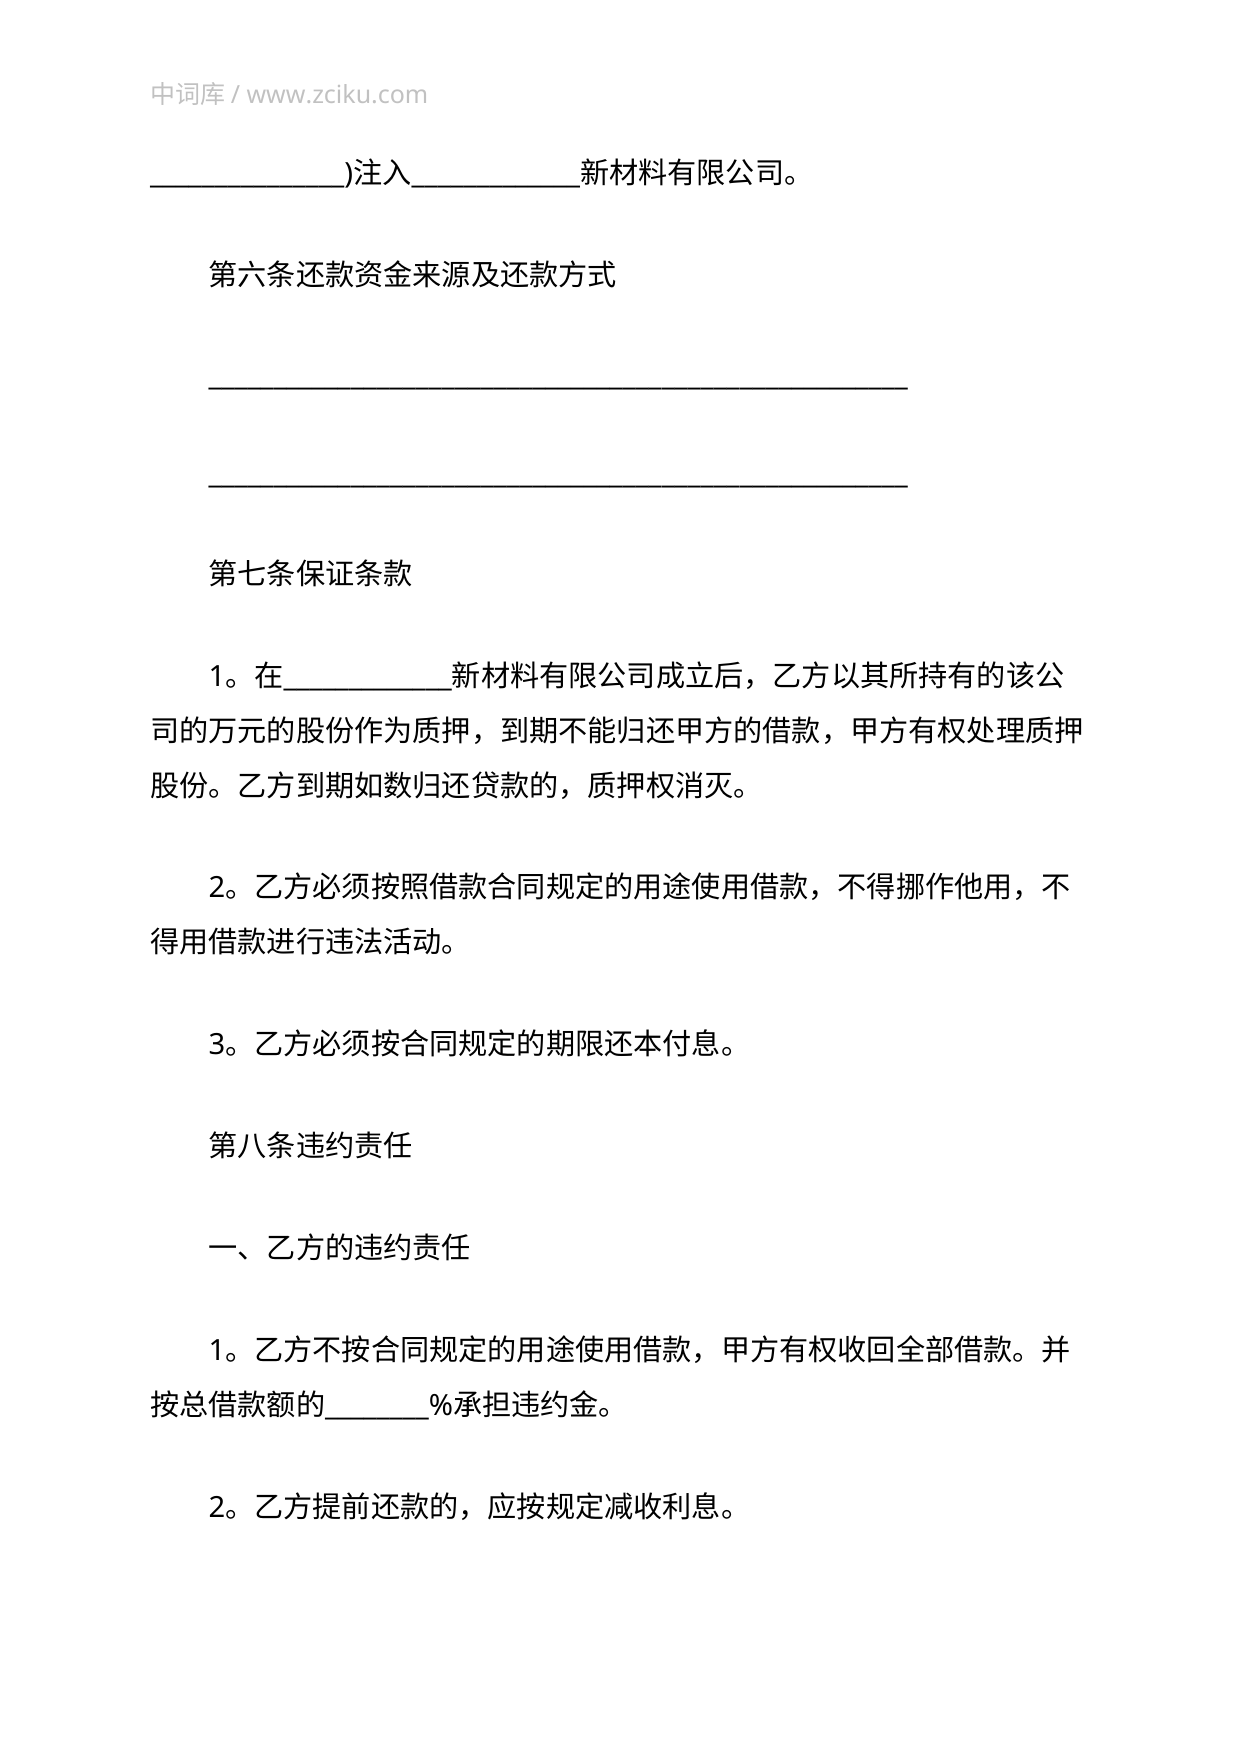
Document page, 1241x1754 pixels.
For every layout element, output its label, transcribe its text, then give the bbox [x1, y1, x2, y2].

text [150, 150, 1090, 192]
text 2。乙方提前还款的，应按规定减收利息。 [150, 1483, 1090, 1526]
text ______________________________________________________ [150, 354, 1090, 393]
text 2。乙方必须按照借款合同规定的用途使用借款，不得挪作他用，不得用借款进行违法活动。 [150, 864, 1090, 961]
text 一、乙方的违约责任 [150, 1224, 1090, 1267]
text 1。在_____________新材料有限公司成立后，乙方以其所持有的该公司的万元的股份作为质押，到期不能归还甲方的借款，甲方有权处理质押股份。乙方到期如数归还贷款的，质押权消灭。 [150, 652, 1090, 804]
text ______________________________________________________ [150, 452, 1090, 492]
text 1。乙方不按合同规定的用途使用借款，甲方有权收回全部借款。并按总借款额的________%承担违约金。 [150, 1326, 1090, 1424]
text 第六条还款资金来源及还款方式 [150, 252, 1090, 294]
text 3。乙方必须按合同规定的期限还本付息。 [150, 1021, 1090, 1063]
text 第七条保证条款 [150, 551, 1090, 593]
text 第八条违约责任 [150, 1123, 1090, 1165]
